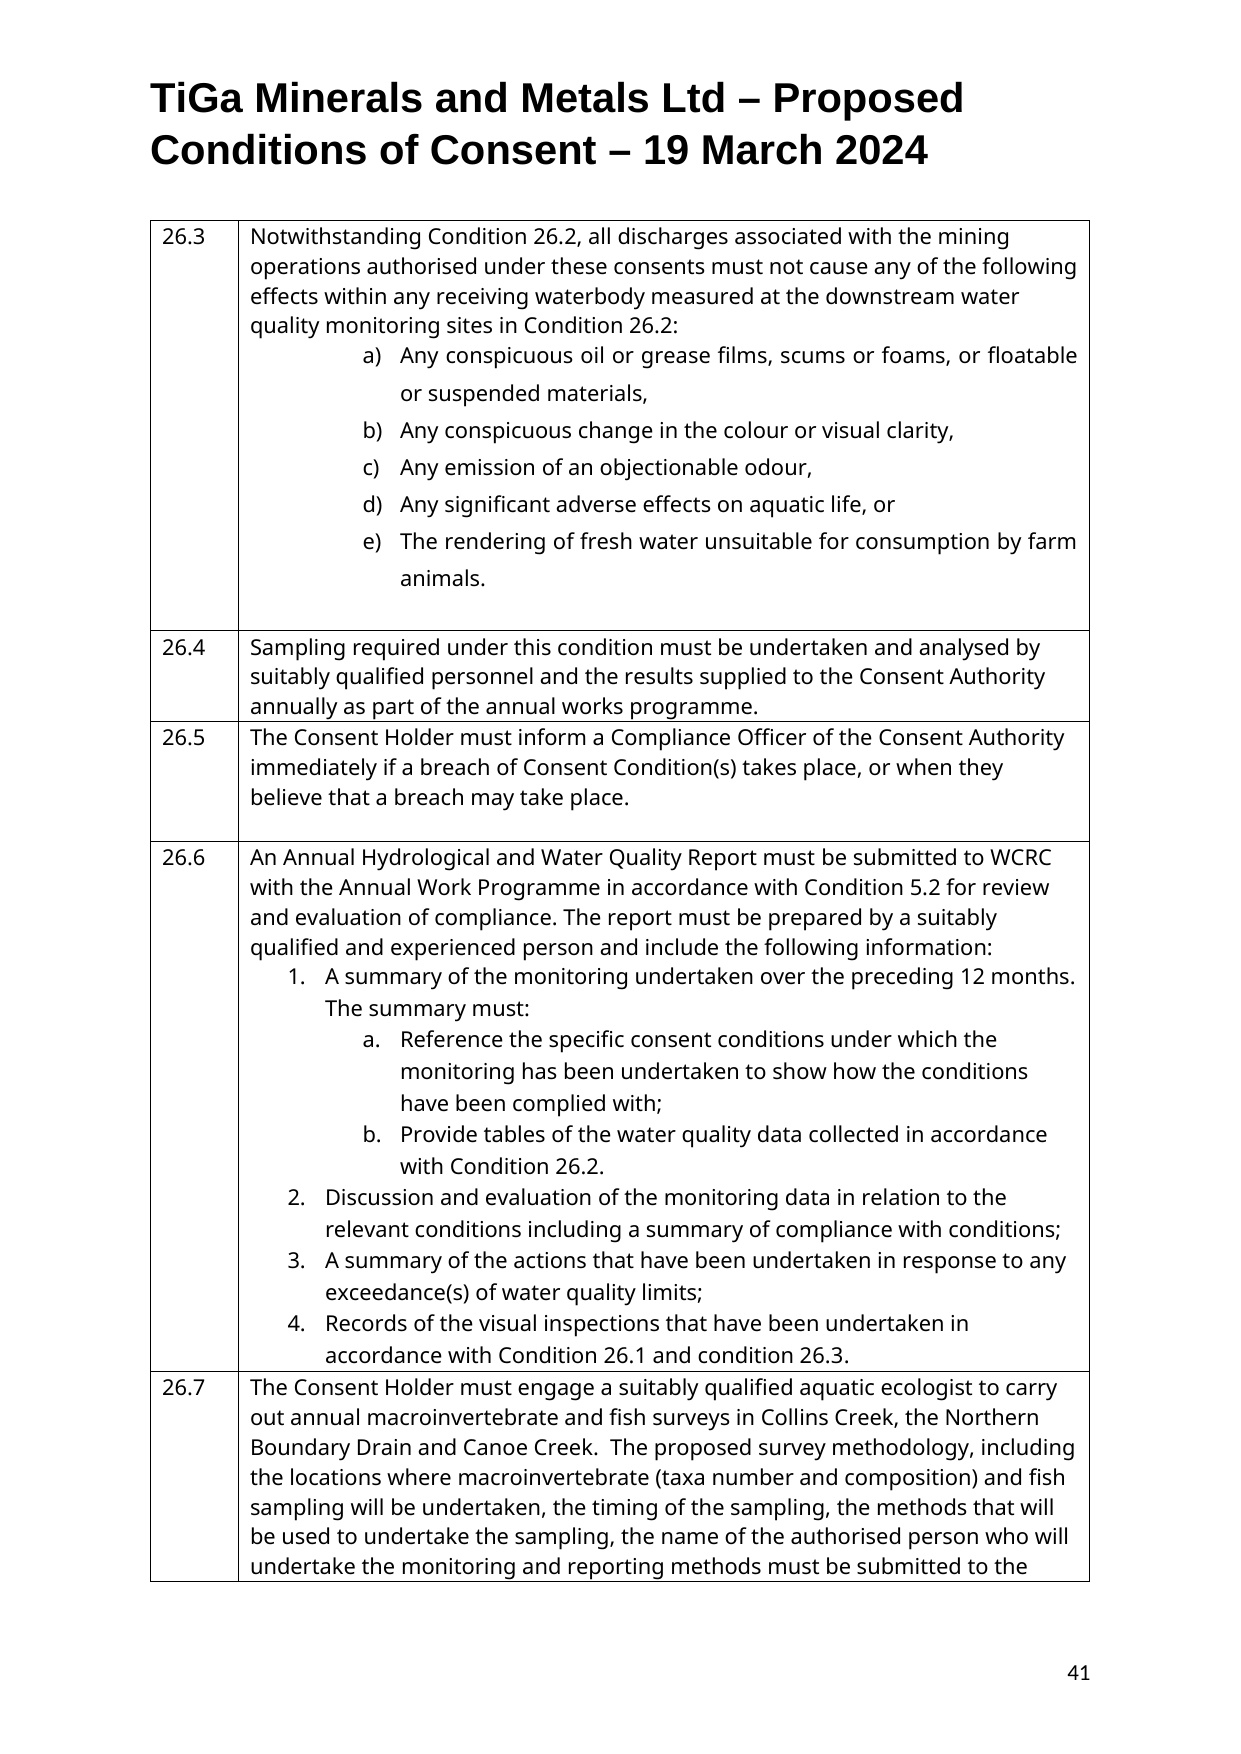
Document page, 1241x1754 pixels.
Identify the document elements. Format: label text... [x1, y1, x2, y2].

table_cell Notwithstanding Condition 26.2, all discharges associated with the mining operations authorised under these consents must not cause any of the following effects within any receiving waterbody measured at the downstream water quality monitoring sites in Condition 26.2: Any conspicuous oil or grease films, scums or foams, or floatable or suspended materials, Any conspicuous change in the colour or visual clarity, Any emission of an objectionable odour, Any significant adverse effects on aquatic life, or The rendering of fresh water unsuitable for consumption by farm animals. [239, 221, 1089, 630]
table_cell 26.4 [151, 631, 238, 721]
table_cell The Consent Holder must inform a Compliance Officer of the Consent Authority immediately if a breach of Consent Condition(s) takes place, or when they believe that a breach may take place. [239, 722, 1089, 841]
table_cell 26.3 [151, 221, 238, 630]
table_cell 26.5 [151, 722, 238, 841]
table_cell 26.7 [151, 1372, 238, 1581]
table_cell An Annual Hydrological and Water Quality Report must be submitted to WCRC with the Annual Work Programme in accordance with Condition 5.2 for review and evaluation of compliance. The report must be prepared by a suitably qualified and experienced person and include the following information: A summary of the monitoring undertaken over the preceding 12 months. The summary must: Reference the specific consent conditions under which the monitoring has been undertaken to show how the conditions have been complied with; Provide tables of the water quality data collected in accordance with Condition 26.2. Discussion and evaluation of the monitoring data in relation to the relevant conditions including a summary of compliance with conditions; A summary of the actions that have been undertaken in response to any exceedance(s) of water quality limits; Records of the visual inspections that have been undertaken in accordance with Condition 26.1 and condition 26.3. [239, 842, 1089, 1371]
table_cell 26.6 [151, 842, 238, 1371]
table_cell Sampling required under this condition must be undertaken and analysed by suitably qualified personnel and the results supplied to the Consent Authority annually as part of the annual works programme. [239, 631, 1089, 721]
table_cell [239, 1372, 1089, 1581]
